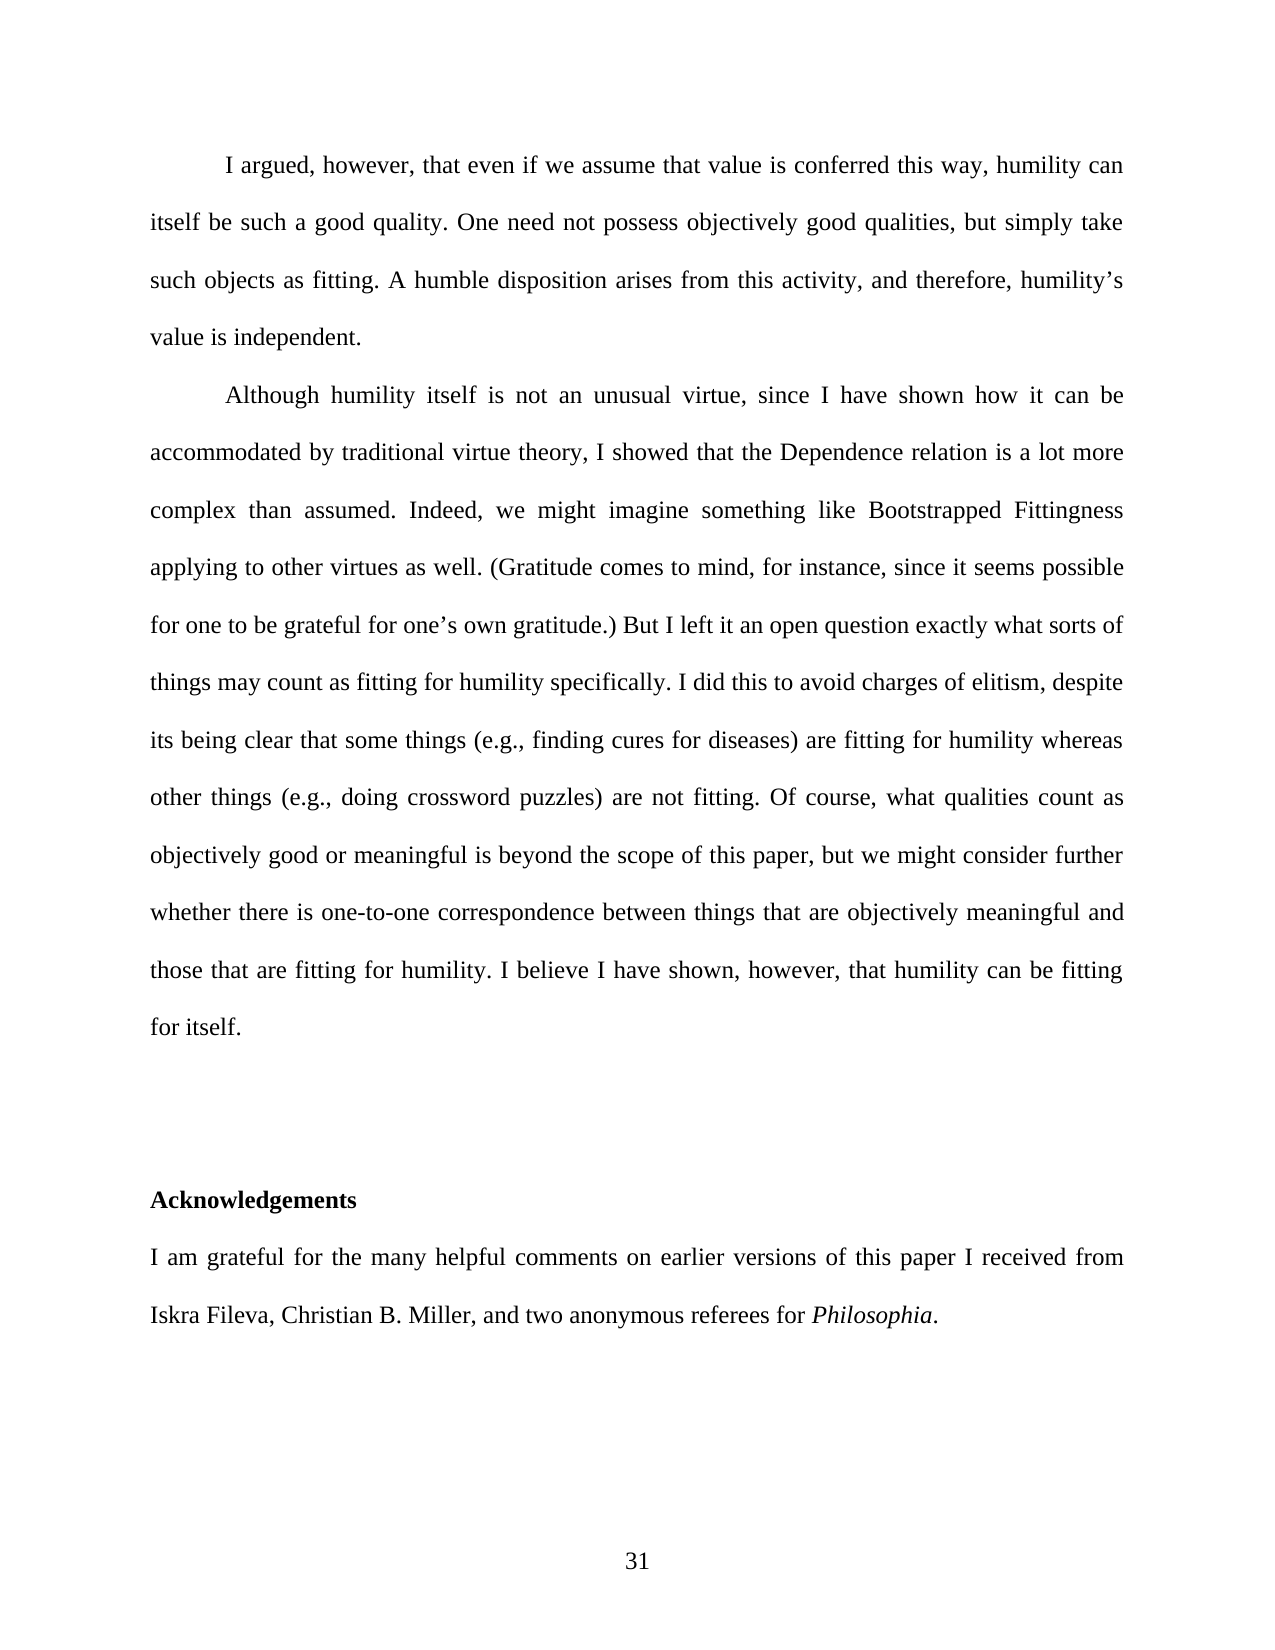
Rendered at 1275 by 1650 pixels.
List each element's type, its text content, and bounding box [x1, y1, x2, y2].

text I argued, however, that even if we assume that value is conferred this way, humility can itself be such a good quality. One need not possess objectively good qualities, but simply take such objects as fitting. A humble disposition arises from this activity, and therefore, humility’s value is independent. [150, 150, 1125, 351]
text Acknowledgements [150, 1185, 1125, 1214]
text Although humility itself is not an unusual virtue, since I have shown how it can be accommodated by traditional virtue theory, I showed that the Dependence relation is a lot more complex than assumed. Indeed, we might imagine something like Bootstrapped Fittingness applying to other virtues as well. (Gratitude comes to mind, for instance, since it seems possible for one to be grateful for one’s own gratitude.) But I left it an open question exactly what sorts of things may count as fitting for humility specifically. I did this to avoid charges of elitism, despite its being clear that some things (e.g., finding cures for diseases) are fitting for humility whereas other things (e.g., doing crossword puzzles) are not fitting. Of course, what qualities count as objectively good or meaningful is beyond the scope of this paper, but we might consider further whether there is one-to-one correspondence between things that are objectively meaningful and those that are fitting for humility. I believe I have shown, however, that humility can be fitting for itself. [150, 380, 1125, 1041]
text I am grateful for the many helpful comments on earlier versions of this paper I received from Iskra Fileva, Christian B. Miller, and two anonymous referees for Philosophia. [150, 1242, 1125, 1329]
